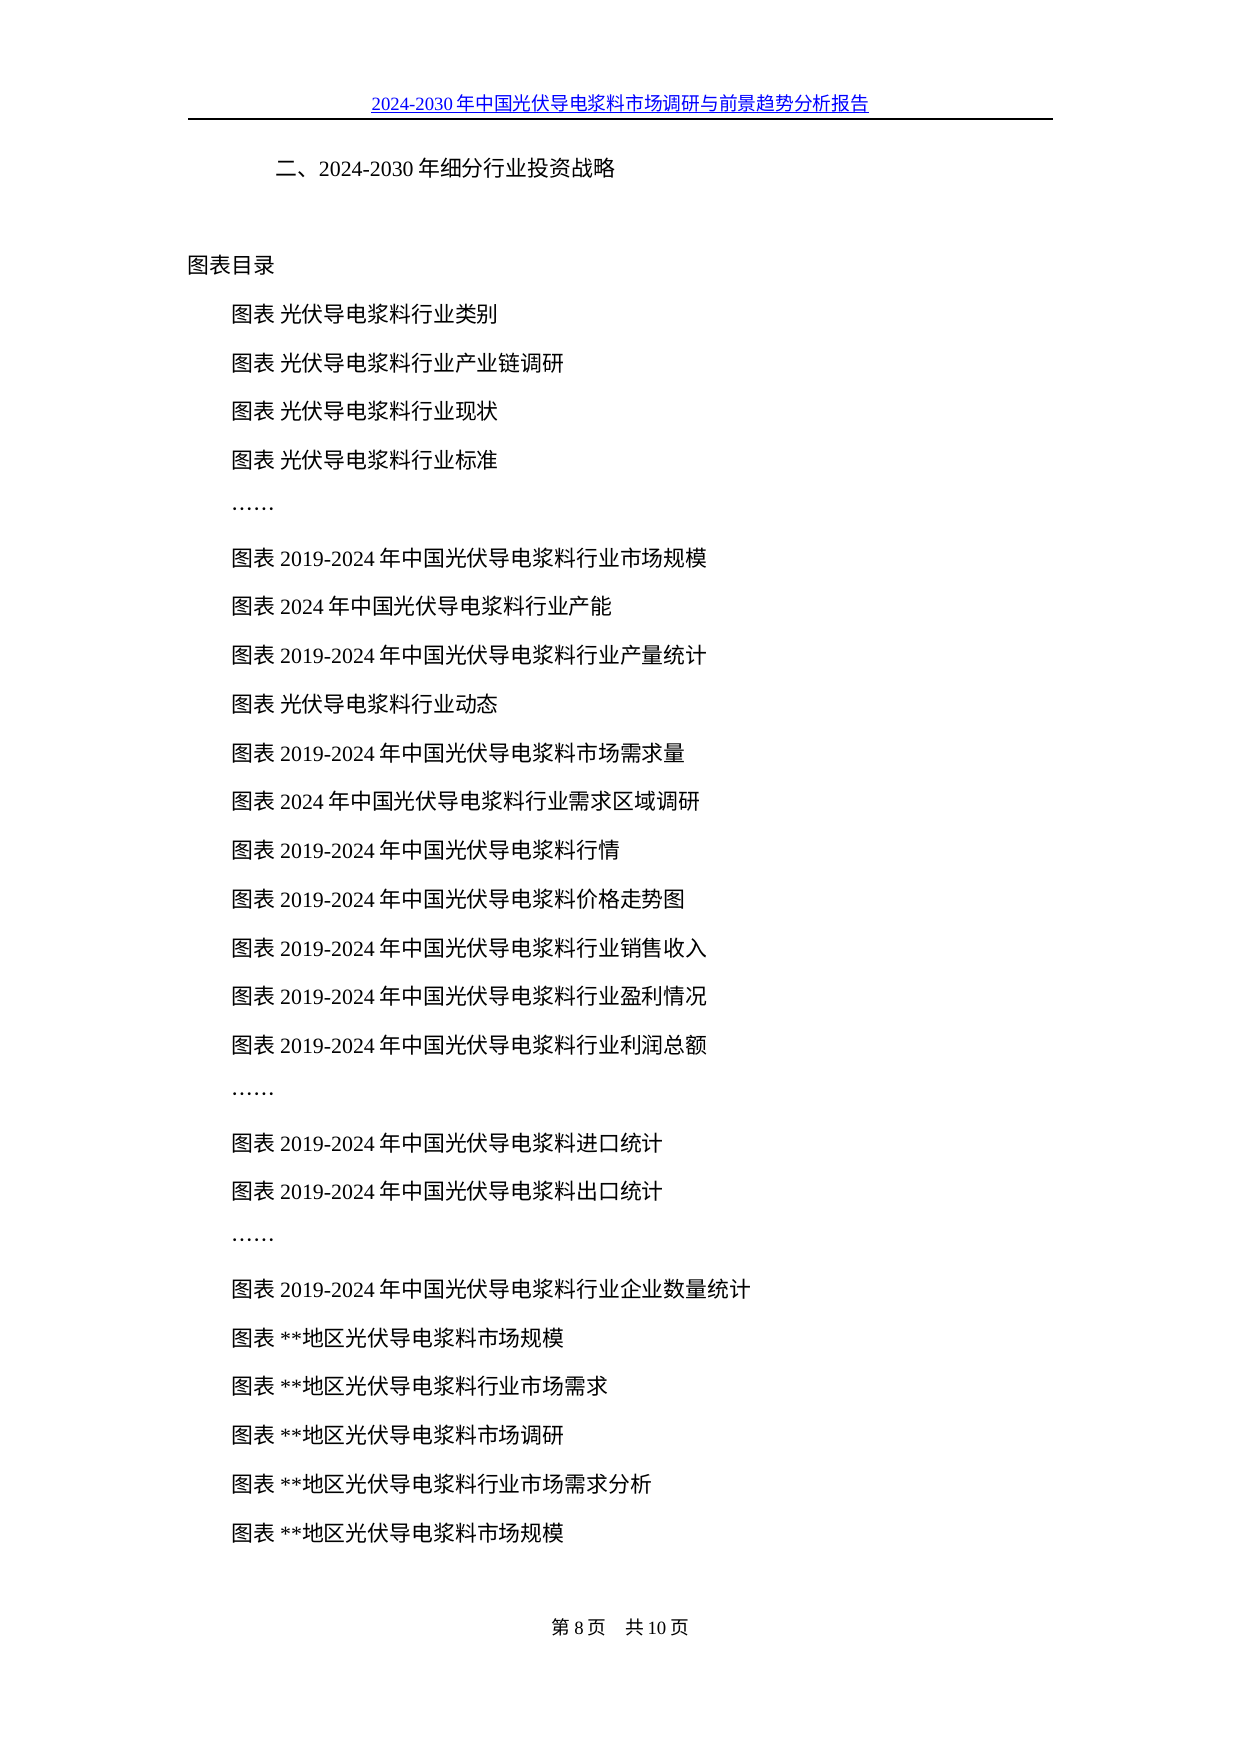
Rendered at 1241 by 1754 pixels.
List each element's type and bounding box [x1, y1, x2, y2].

text [187, 150, 1053, 1548]
